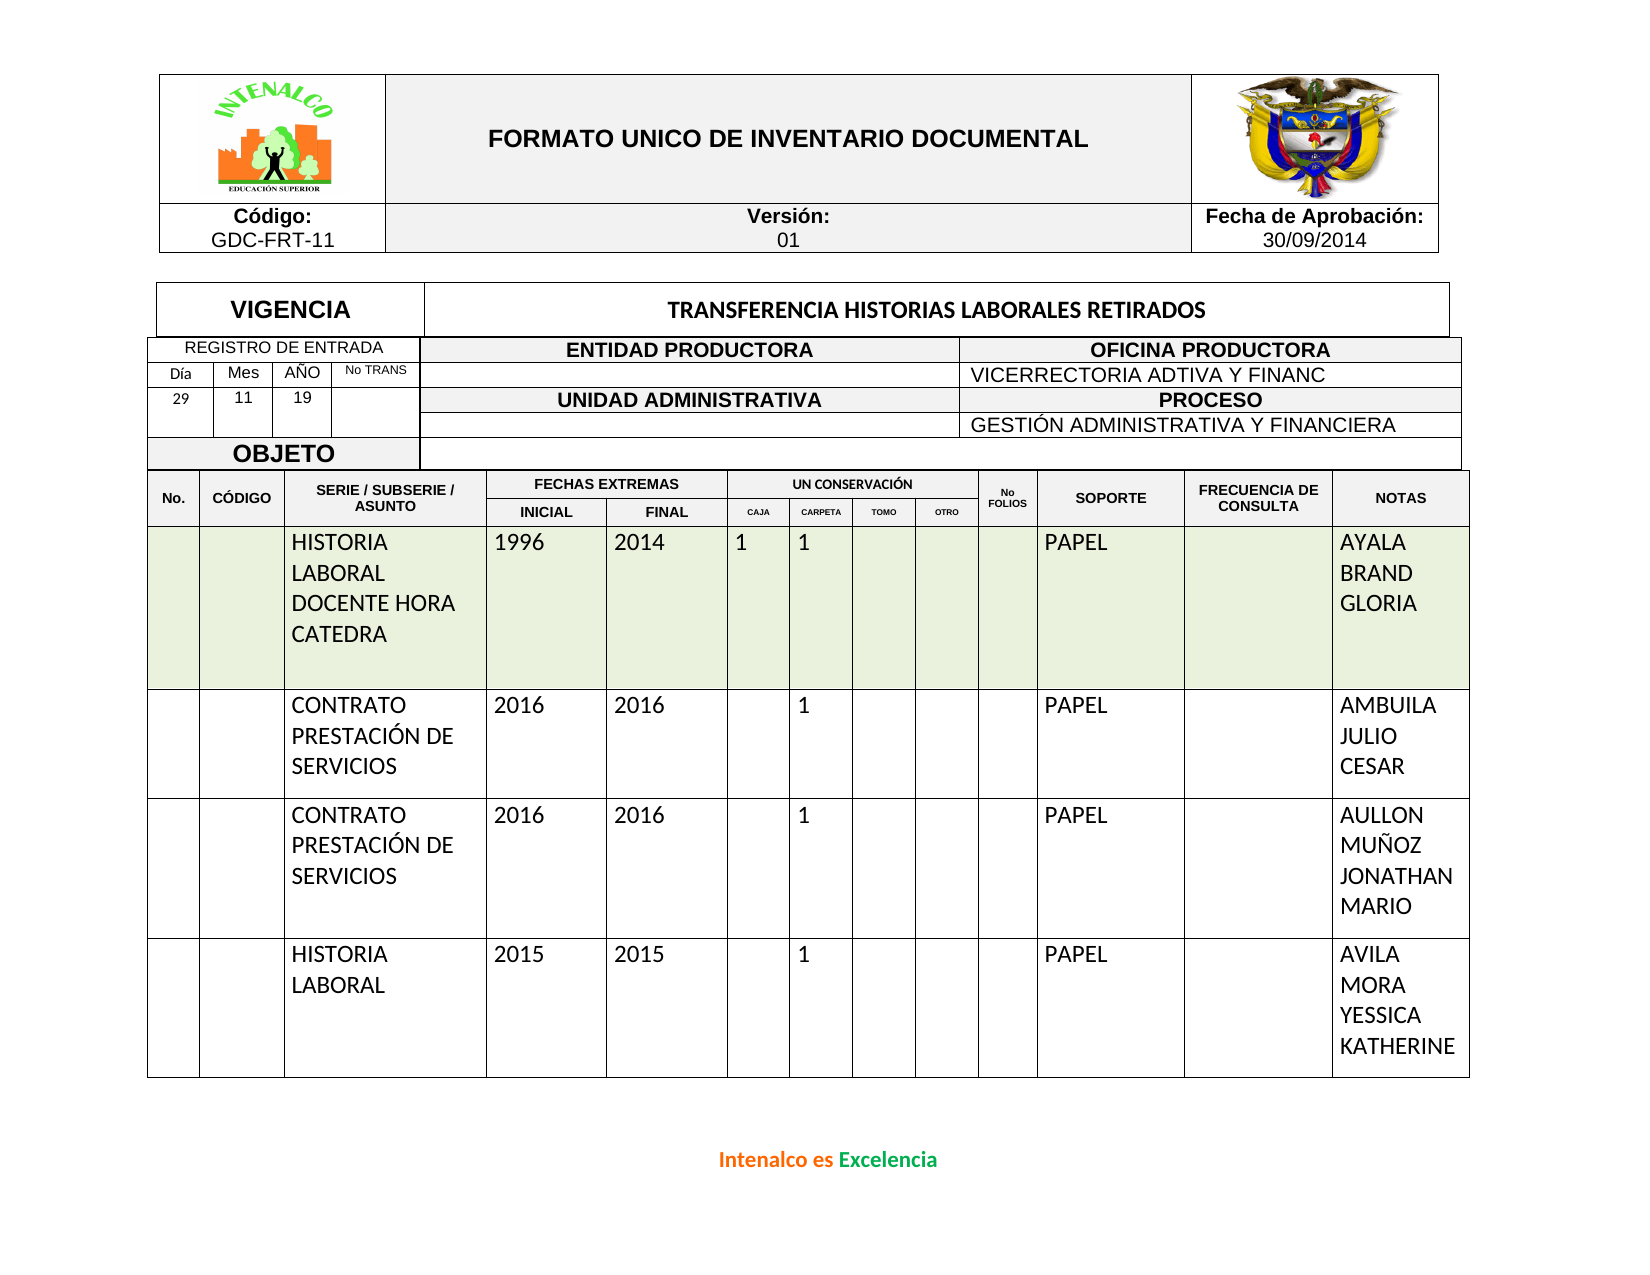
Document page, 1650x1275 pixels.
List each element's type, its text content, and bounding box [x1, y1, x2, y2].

table_header VIGENCIA [157, 283, 424, 336]
table_cell 1 [790, 799, 852, 937]
table_header No FOLIOS [979, 471, 1037, 526]
table_cell [1185, 939, 1332, 1077]
table_cell [728, 939, 789, 1077]
table_cell INICIAL [487, 499, 606, 526]
table_cell CARPETA [790, 499, 852, 526]
table_cell [1185, 690, 1332, 798]
table_cell PAPEL [1038, 527, 1184, 688]
table_cell 1 [790, 527, 852, 688]
table_cell OBJETO [148, 438, 419, 469]
table_cell [916, 690, 978, 798]
table_cell UNIDAD ADMINISTRATIVA [421, 388, 959, 412]
table_cell [979, 939, 1037, 1077]
table_cell HISTORIA LABORAL DOCENTE HORA CATEDRA [285, 527, 486, 688]
table_cell AYALA BRAND GLORIA [1333, 527, 1469, 688]
picture [1231, 75, 1404, 199]
table_cell [979, 690, 1037, 798]
table_cell No TRANS [332, 363, 419, 387]
table_cell [916, 527, 978, 688]
table_cell CONTRATO PRESTACIÓN DE SERVICIOS [285, 690, 486, 798]
table_cell [148, 799, 199, 937]
table_cell [853, 527, 915, 688]
table_cell [728, 799, 789, 937]
table_cell [200, 690, 284, 798]
table_cell [1185, 799, 1332, 937]
table_cell [148, 939, 199, 1077]
table_cell Día [148, 363, 213, 387]
table_cell [421, 413, 959, 437]
table_cell [916, 939, 978, 1077]
table_cell PAPEL [1038, 939, 1184, 1077]
table_header FECHAS EXTREMAS [487, 471, 727, 498]
table_cell [853, 690, 915, 798]
table_header SOPORTE [1038, 471, 1184, 526]
table_cell [332, 388, 419, 437]
table_cell OTRO [916, 499, 978, 526]
table_cell PAPEL [1038, 799, 1184, 937]
table_cell CAJA [728, 499, 789, 526]
table_cell AMBUILA JULIO CESAR [1333, 690, 1469, 798]
table_cell VICERRECTORIA ADTIVA Y FINANC [960, 363, 1461, 387]
table_cell 1 [790, 690, 852, 798]
table_cell [853, 939, 915, 1077]
table_cell 2016 [607, 799, 727, 937]
table_header REGISTRO DE ENTRADA [148, 338, 419, 362]
table_cell 2015 [607, 939, 727, 1077]
table_cell [148, 527, 199, 688]
table_cell 2016 [487, 690, 606, 798]
table_cell 1 [790, 939, 852, 1077]
table_cell [421, 363, 959, 387]
table_header SERIE / SUBSERIE / ASUNTO [285, 471, 486, 526]
table_cell [421, 438, 1461, 469]
table_cell [148, 690, 199, 798]
table_cell 2016 [487, 799, 606, 937]
table_cell [200, 939, 284, 1077]
picture [196, 75, 350, 194]
table_cell AVILA MORA YESSICA KATHERINE [1333, 939, 1469, 1077]
table_cell AULLON MUÑOZ JONATHAN MARIO [1333, 799, 1469, 937]
table_cell CONTRATO PRESTACIÓN DE SERVICIOS [285, 799, 486, 937]
table_cell 11 [214, 388, 272, 437]
table_header TRANSFERENCIA HISTORIAS LABORALES RETIRADOS [425, 283, 1449, 336]
table_cell HISTORIA LABORAL [285, 939, 486, 1077]
table_header No. [148, 471, 199, 526]
table_cell TOMO [853, 499, 915, 526]
table_cell [200, 527, 284, 688]
table_cell 2016 [607, 690, 727, 798]
table_cell AÑO [273, 363, 331, 387]
table_cell FINAL [607, 499, 727, 526]
table_header NOTAS [1333, 471, 1469, 526]
table_cell PROCESO [960, 388, 1461, 412]
table_cell GESTIÓN ADMINISTRATIVA Y FINANCIERA [960, 413, 1461, 437]
table_header OFICINA PRODUCTORA [960, 338, 1461, 362]
table_header CÓDIGO [200, 471, 284, 526]
table_cell [979, 799, 1037, 937]
table_header FRECUENCIA DE CONSULTA [1185, 471, 1332, 526]
table_header ENTIDAD PRODUCTORA [421, 338, 959, 362]
table_cell [1185, 527, 1332, 688]
table_header UN CONSERVACIÓN [728, 471, 978, 498]
table_cell 1996 [487, 527, 606, 688]
table_cell [916, 799, 978, 937]
table_cell [979, 527, 1037, 688]
table_cell PAPEL [1038, 690, 1184, 798]
table_cell [200, 799, 284, 937]
table_cell 2015 [487, 939, 606, 1077]
table_cell 29 [148, 388, 213, 437]
table_cell [728, 690, 789, 798]
table_cell [853, 799, 915, 937]
table_cell Mes [214, 363, 272, 387]
table_cell 1 [728, 527, 789, 688]
table_cell 19 [273, 388, 331, 437]
table_cell 2014 [607, 527, 727, 688]
